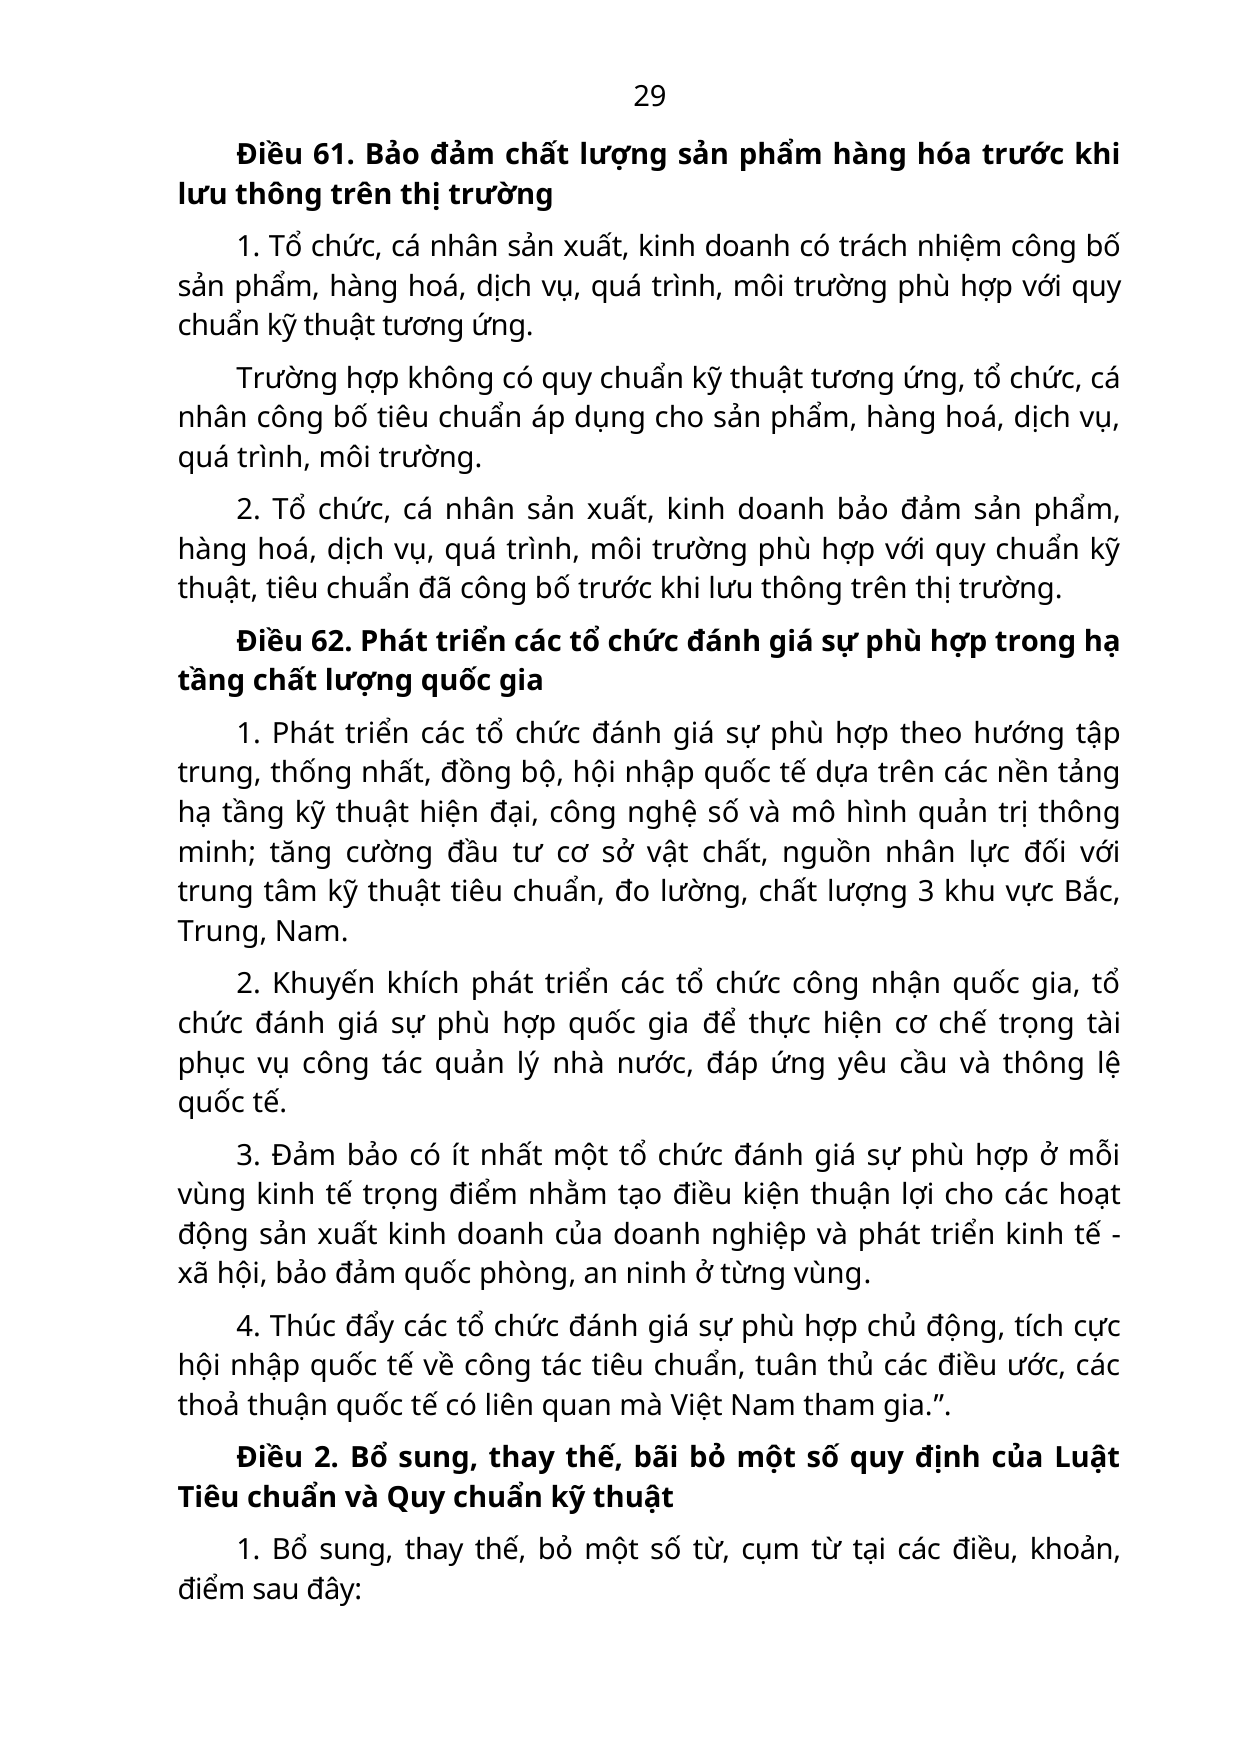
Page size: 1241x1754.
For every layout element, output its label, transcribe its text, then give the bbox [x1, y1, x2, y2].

text Điều 62. Phát triển các tổ chức đánh giá sự phù hợp trong hạ tầng chất lượng quốc gia [177, 620, 1122, 699]
text Điều 61. Bảo đảm chất lượng sản phẩm hàng hóa trước khi lưu thông trên thị trường [177, 133, 1122, 213]
text 1. Tổ chức, cá nhân sản xuất, kinh doanh có trách nhiệm công bố sản phẩm, hàng hoá, dịch vụ, quá trình, môi trường phù hợp với quy chuẩn kỹ thuật tương ứng. [177, 225, 1122, 344]
text 2. Khuyến khích phát triển các tổ chức công nhận quốc gia, tổ chức đánh giá sự phù hợp quốc gia để thực hiện cơ chế trọng tài phục vụ công tác quản lý nhà nước, đáp ứng yêu cầu và thông lệ quốc tế. [177, 962, 1122, 1121]
text 2. Tổ chức, cá nhân sản xuất, kinh doanh bảo đảm sản phẩm, hàng hoá, dịch vụ, quá trình, môi trường phù hợp với quy chuẩn kỹ thuật, tiêu chuẩn đã công bố trước khi lưu thông trên thị trường. [177, 488, 1122, 607]
text 3. Đảm bảo có ít nhất một tổ chức đánh giá sự phù hợp ở mỗi vùng kinh tế trọng điểm nhằm tạo điều kiện thuận lợi cho các hoạt động sản xuất kinh doanh của doanh nghiệp và phát triển kinh tế - xã hội, bảo đảm quốc phòng, an ninh ở từng vùng. [177, 1134, 1122, 1292]
text 1. Bổ sung, thay thế, bỏ một số từ, cụm từ tại các điều, khoản, điểm sau đây: [177, 1528, 1122, 1608]
text 1. Phát triển các tổ chức đánh giá sự phù hợp theo hướng tập trung, thống nhất, đồng bộ, hội nhập quốc tế dựa trên các nền tảng hạ tầng kỹ thuật hiện đại, công nghệ số và mô hình quản trị thông minh; tăng cường đầu tư cơ sở vật chất, nguồn nhân lực đối với trung tâm kỹ thuật tiêu chuẩn, đo lường, chất lượng 3 khu vực Bắc, Trung, Nam. [177, 712, 1122, 950]
text Điều 2. Bổ sung, thay thế, bãi bỏ một số quy định của Luật Tiêu chuẩn và Quy chuẩn kỹ thuật [177, 1437, 1122, 1516]
text 4. Thúc đẩy các tổ chức đánh giá sự phù hợp chủ động, tích cực hội nhập quốc tế về công tác tiêu chuẩn, tuân thủ các điều ước, các thoả thuận quốc tế có liên quan mà Việt Nam tham gia.”. [177, 1305, 1122, 1424]
text Trường hợp không có quy chuẩn kỹ thuật tương ứng, tổ chức, cá nhân công bố tiêu chuẩn áp dụng cho sản phẩm, hàng hoá, dịch vụ, quá trình, môi trường. [177, 357, 1122, 476]
